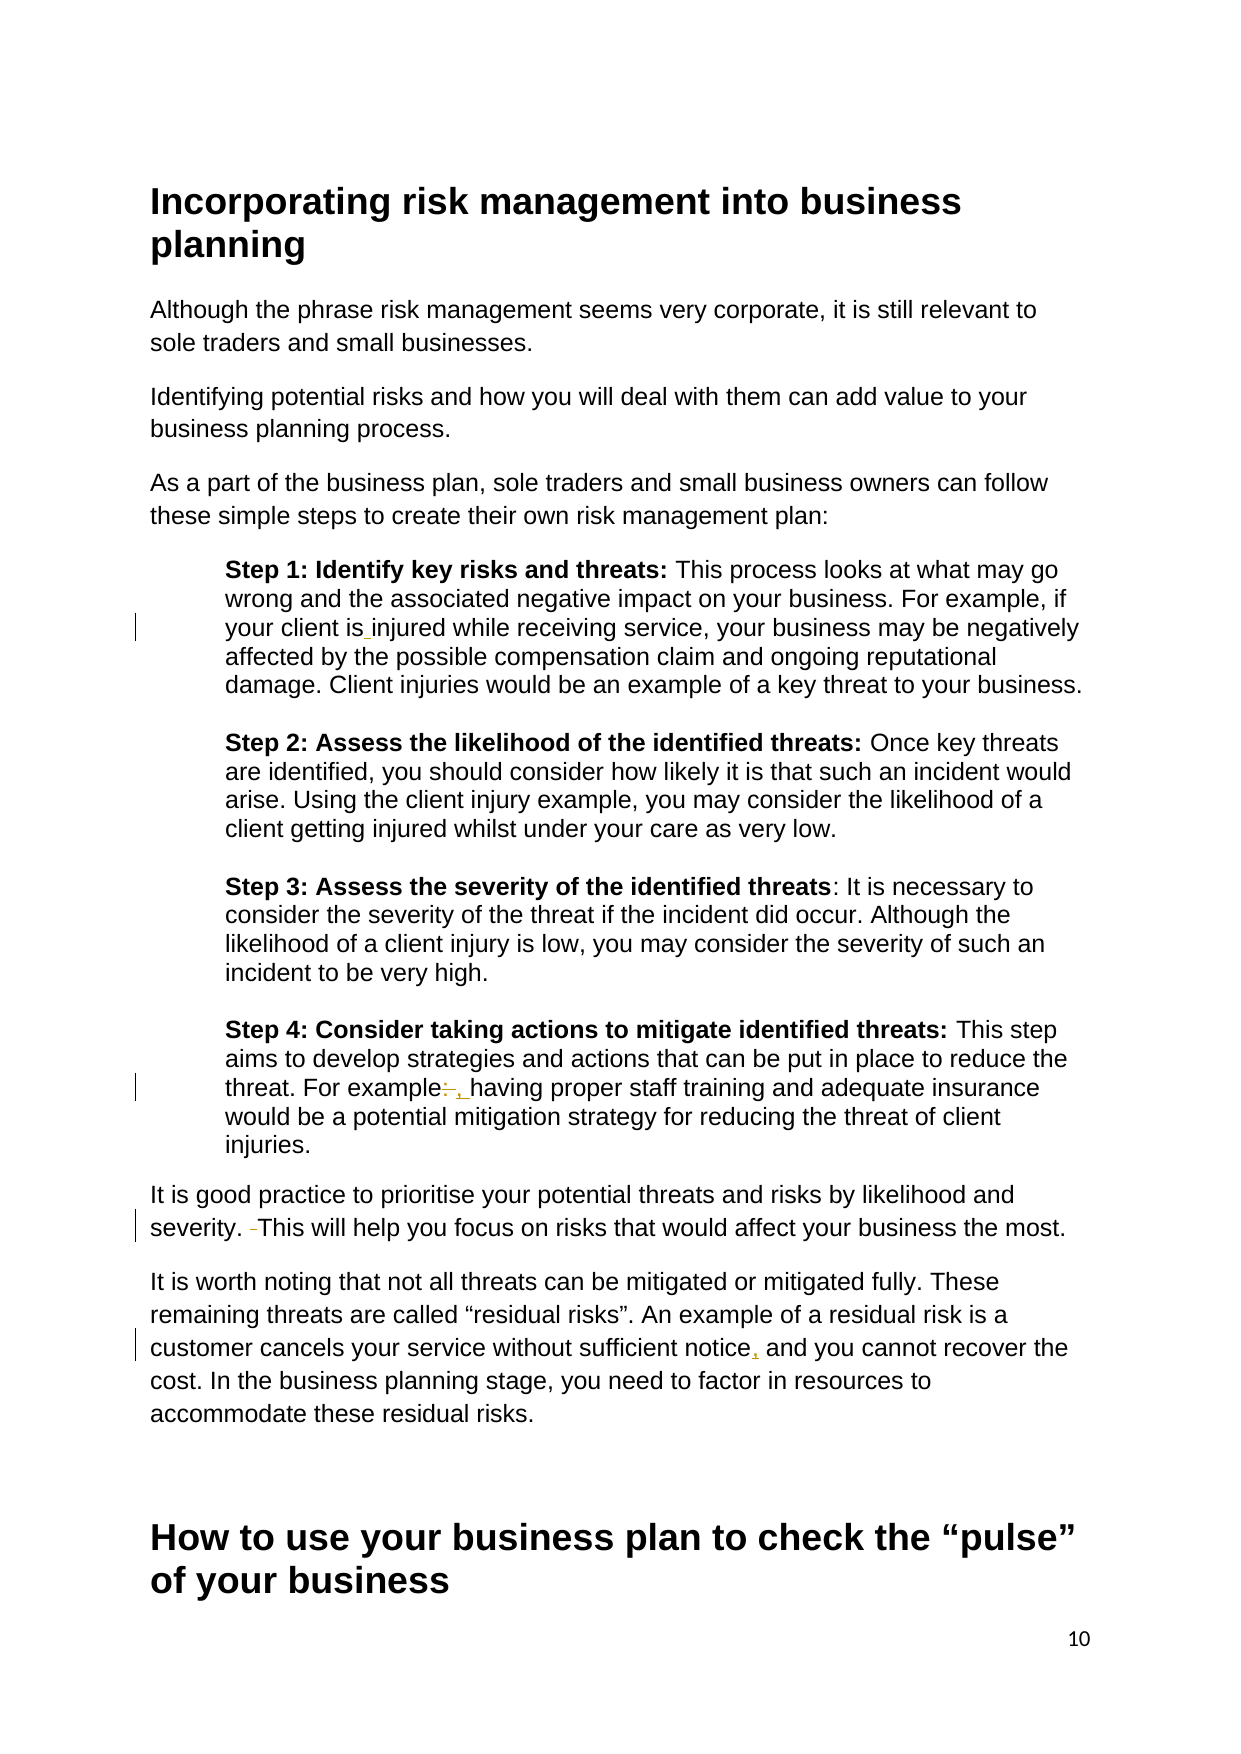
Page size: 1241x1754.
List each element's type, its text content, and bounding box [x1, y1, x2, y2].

subtitle How to use your business plan to check the “pulse” of your business [150, 1515, 1090, 1601]
list Step 4: Consider taking actions to mitigate identified threats: This step aims to develop strategies and actions that can be put in place to reduce the threat. For examplehaving proper staff training and adequate insurance would be a potential mitigation strategy for reducing the threat of client injuries. [225, 1015, 1090, 1159]
text As a part of the business plan, sole traders and small business owners can follow these simple steps to create their own risk management plan: [150, 468, 1090, 530]
text It is worth noting that not all threats can be mitigated or mitigated fully. These remaining threats are called “residual risks”. An example of a residual risk is a customer cancels your service without sufficient notice and you cannot recover the cost. In the business planning stage, you need to factor in resources to accommodate these residual risks. [150, 1267, 1090, 1427]
list Step 2: Assess the likelihood of the identified threats: Once key threats are identified, you should consider how likely it is that such an incident would arise. Using the client injury example, you may consider the likelihood of a client getting injured whilst under your care as very low. [225, 728, 1090, 843]
text It is good practice to prioritise your potential threats and risks by likelihood and severity. This will help you focus on risks that would affect your business the most. [150, 1180, 1090, 1242]
list Step 1: Identify key risks and threats: This process looks at what may go wrong and the associated negative impact on your business. For example, if your client isinjured while receiving service, your business may be negatively affected by the possible compensation claim and ongoing reputational damage. Client injuries would be an example of a key threat to your business. [225, 555, 1090, 699]
text Identifying potential risks and how you will deal with them can add value to your business planning process. [150, 381, 1090, 443]
text Although the phrase risk management seems very corporate, it is still relevant to sole traders and small businesses. [150, 294, 1090, 356]
subtitle Incorporating risk management into business planning [150, 179, 1090, 265]
list Step 3: Assess the severity of the identified threats: It is necessary to consider the severity of the threat if the incident did occur. Although the likelihood of a client injury is low, you may consider the severity of such an incident to be very high. [225, 871, 1090, 986]
